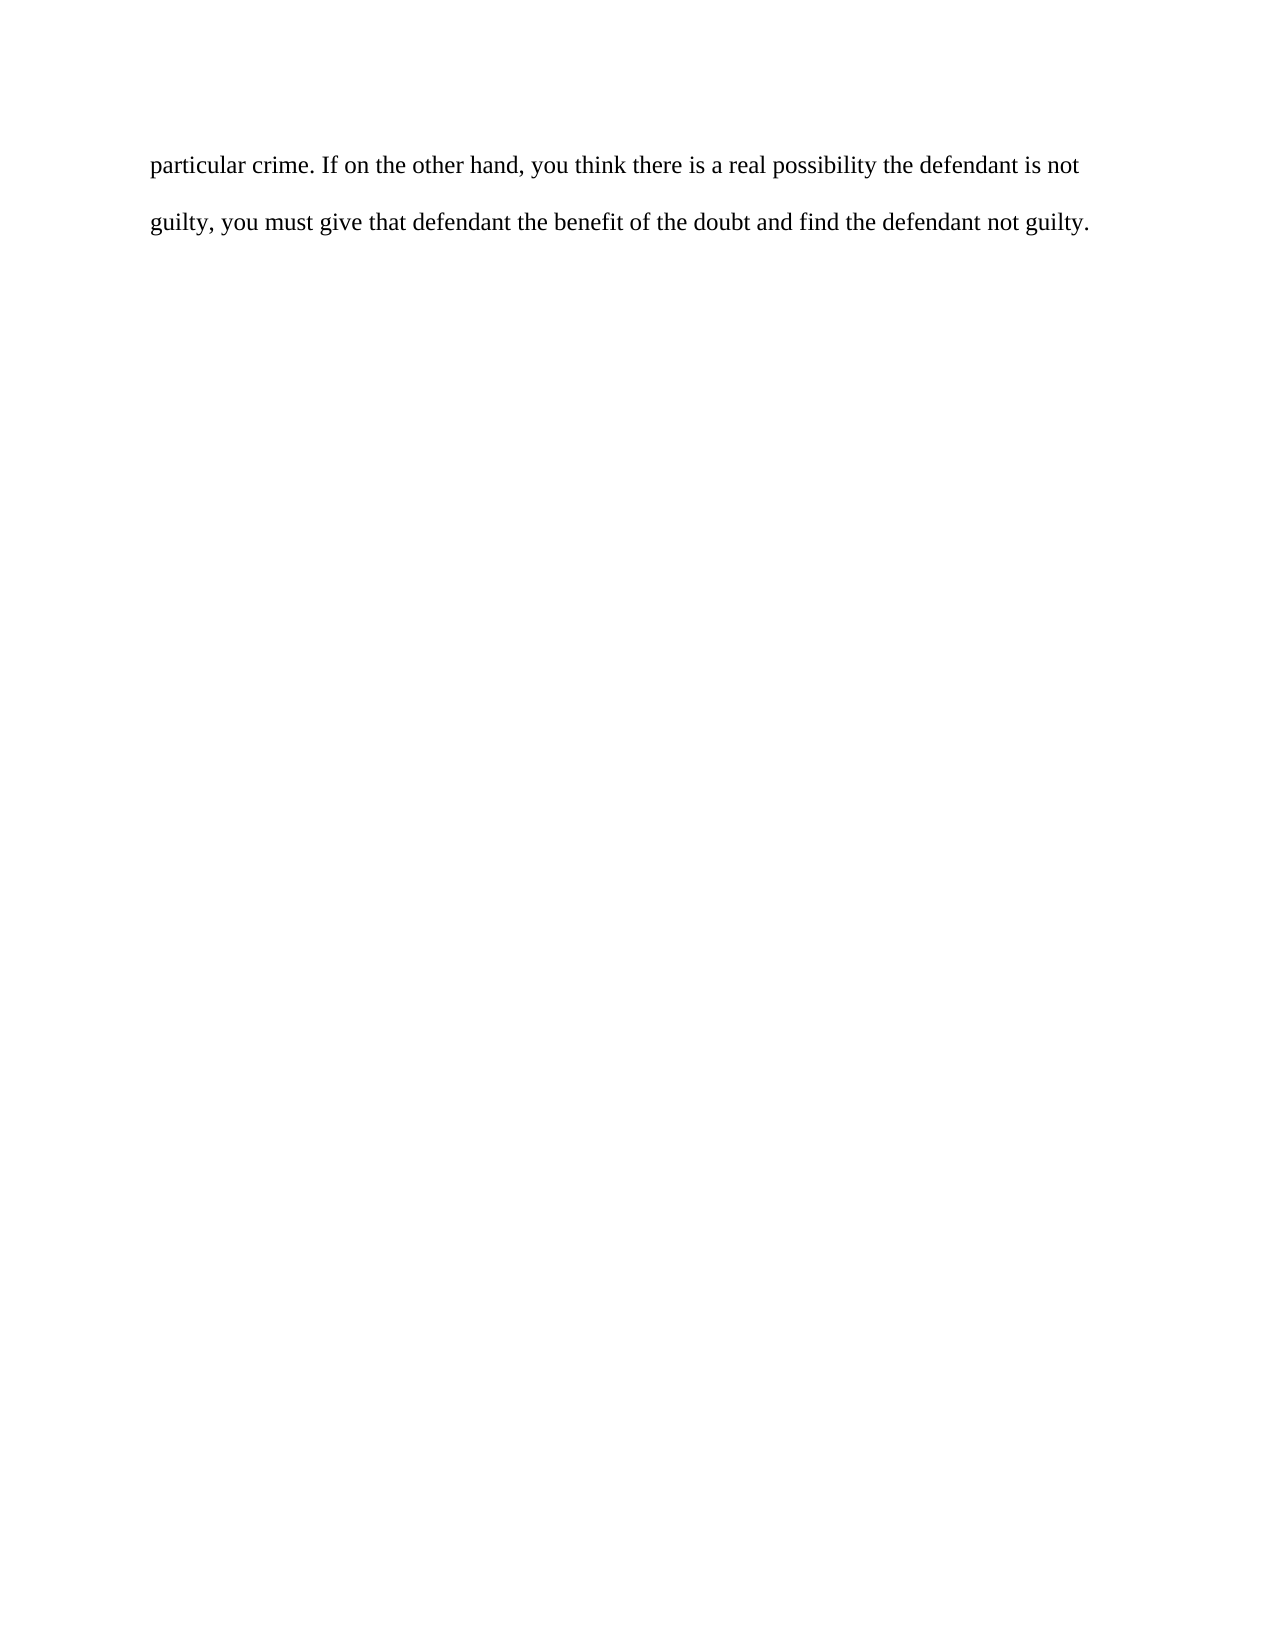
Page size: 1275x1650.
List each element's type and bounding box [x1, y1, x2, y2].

text [150, 150, 1125, 236]
